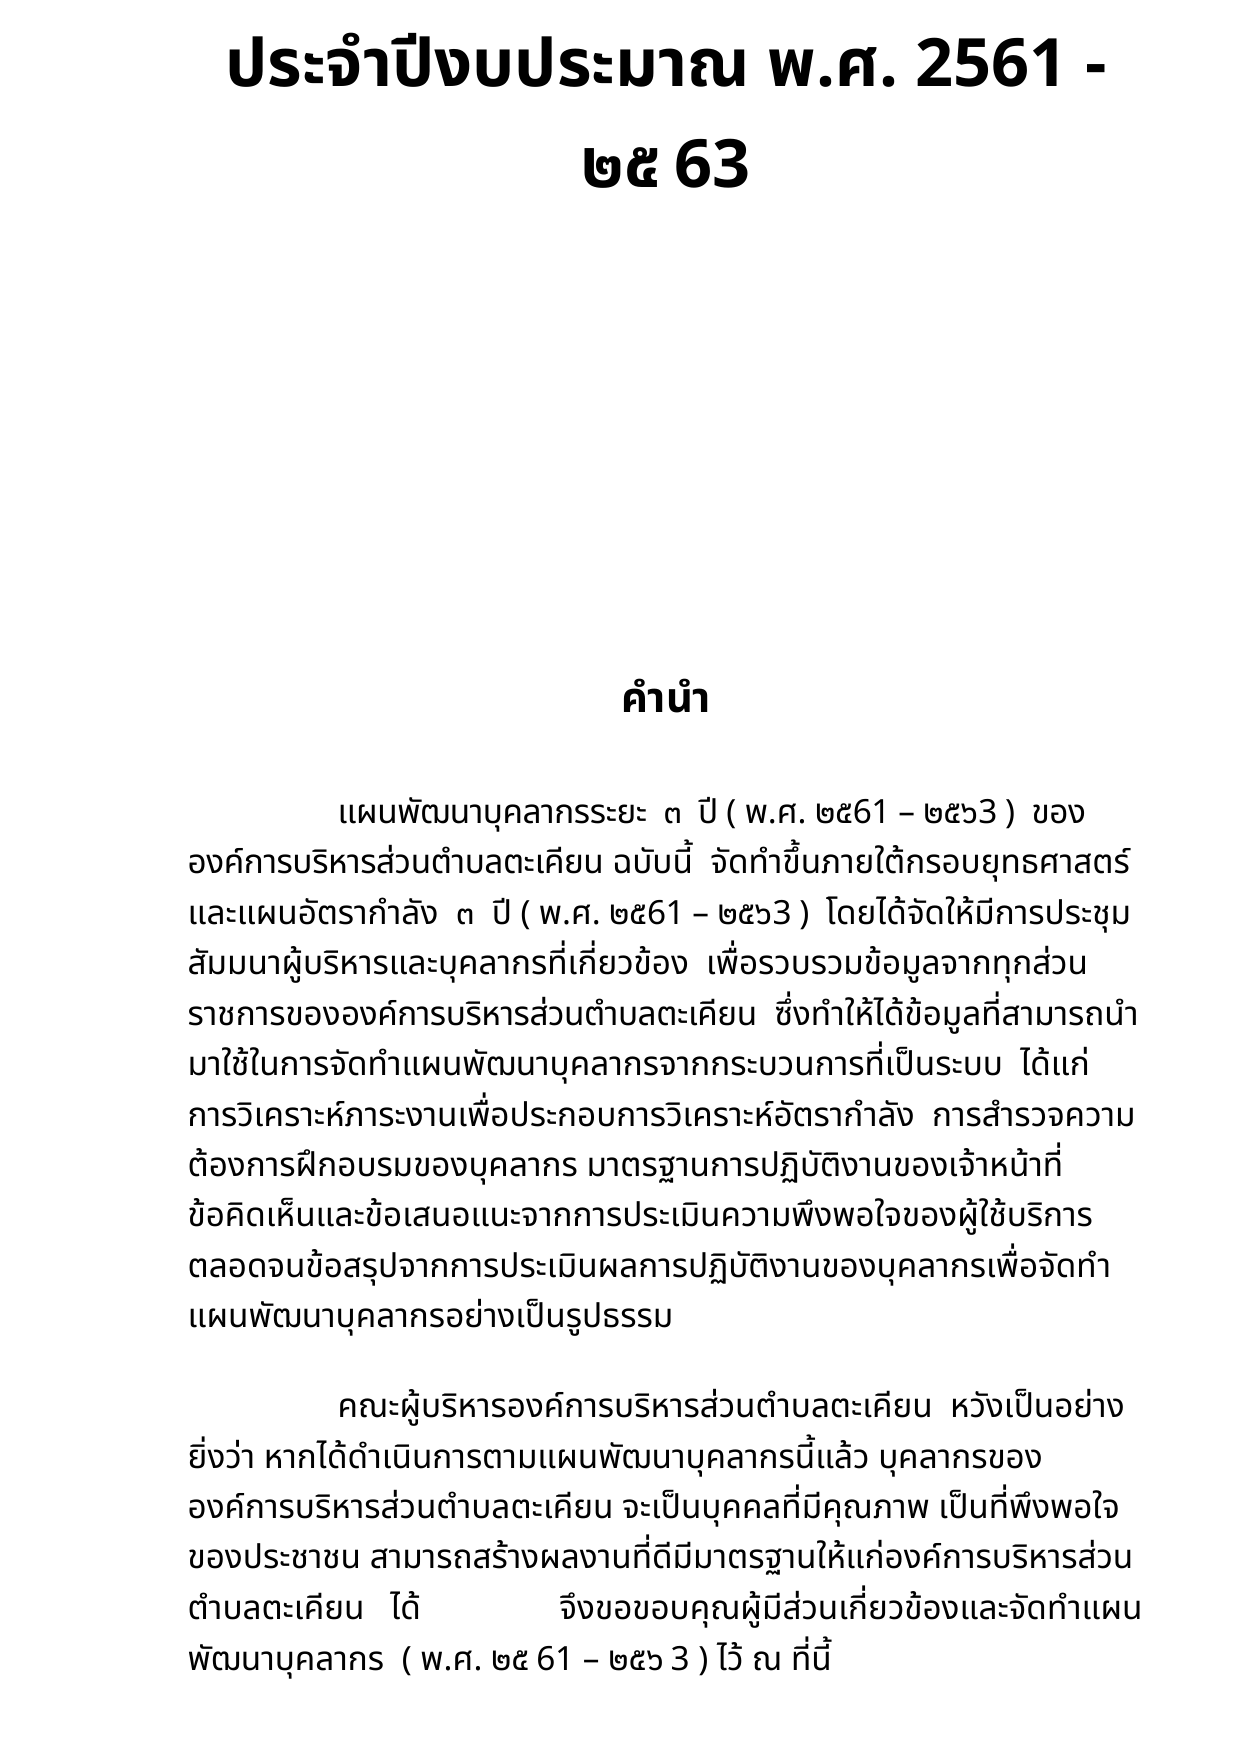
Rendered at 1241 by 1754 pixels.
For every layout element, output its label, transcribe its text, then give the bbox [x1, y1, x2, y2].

text คณะผู้บริหารองค์การบริหารส่วนตำบลตะเคียน หวังเป็นอย่างยิ่งว่า หากได้ดำเนินการตามแผนพัฒนาบุคลากรนี้แล้ว บุคลากรขององค์การบริหารส่วนตำบลตะเคียน จะเป็นบุคคลที่มีคุณภาพ เป็นที่พึงพอใจของประชาชน สามารถสร้างผลงานที่ดีมีมาตรฐานให้แก่องค์การบริหารส่วนตำบลตะเคียน ได้ จึงขอขอบคุณผู้มีส่วนเกี่ยวข้องและจัดทำแผนพัฒนาบุคลากร ( พ.ศ. ๒๕61 – ๒๕๖3 ) ไว้ ณ ที่นี้ [187, 1382, 1144, 1685]
text คำนำ [187, 668, 1144, 731]
text แผนพัฒนาบุคลากรระยะ ๓ ปี ( พ.ศ. ๒๕61 – ๒๕๖3 ) ขององค์การบริหารส่วนตำบลตะเคียน ฉบับนี้ จัดทำขึ้นภายใต้กรอบยุทธศาสตร์และแผนอัตรากำลัง ๓ ปี ( พ.ศ. ๒๕61 – ๒๕๖3 ) โดยได้จัดให้มีการประชุมสัมมนาผู้บริหารและบุคลากรที่เกี่ยวข้อง เพื่อรวบรวมข้อมูลจากทุกส่วนราชการขององค์การบริหารส่วนตำบลตะเคียน ซึ่งทำให้ได้ข้อมูลที่สามารถนำมาใช้ในการจัดทำแผนพัฒนาบุคลากรจากกระบวนการที่เป็นระบบ ได้แก่ การวิเคราะห์ภาระงานเพื่อประกอบการวิเคราะห์อัตรากำลัง การสำรวจความต้องการฝึกอบรมของบุคลากร มาตรฐานการปฏิบัติงานของเจ้าหน้าที่ ข้อคิดเห็นและข้อเสนอแนะจากการประเมินความพึงพอใจของผู้ใช้บริการ ตลอดจนข้อสรุปจากการประเมินผลการปฏิบัติงานของบุคลากรเพื่อจัดทำแผนพัฒนาบุคลากรอย่างเป็นรูปธรรม [187, 788, 1144, 1343]
subtitle ประจำปีงบประมาณ พ.ศ. 2561 - ๒๕63 [187, 15, 1144, 217]
